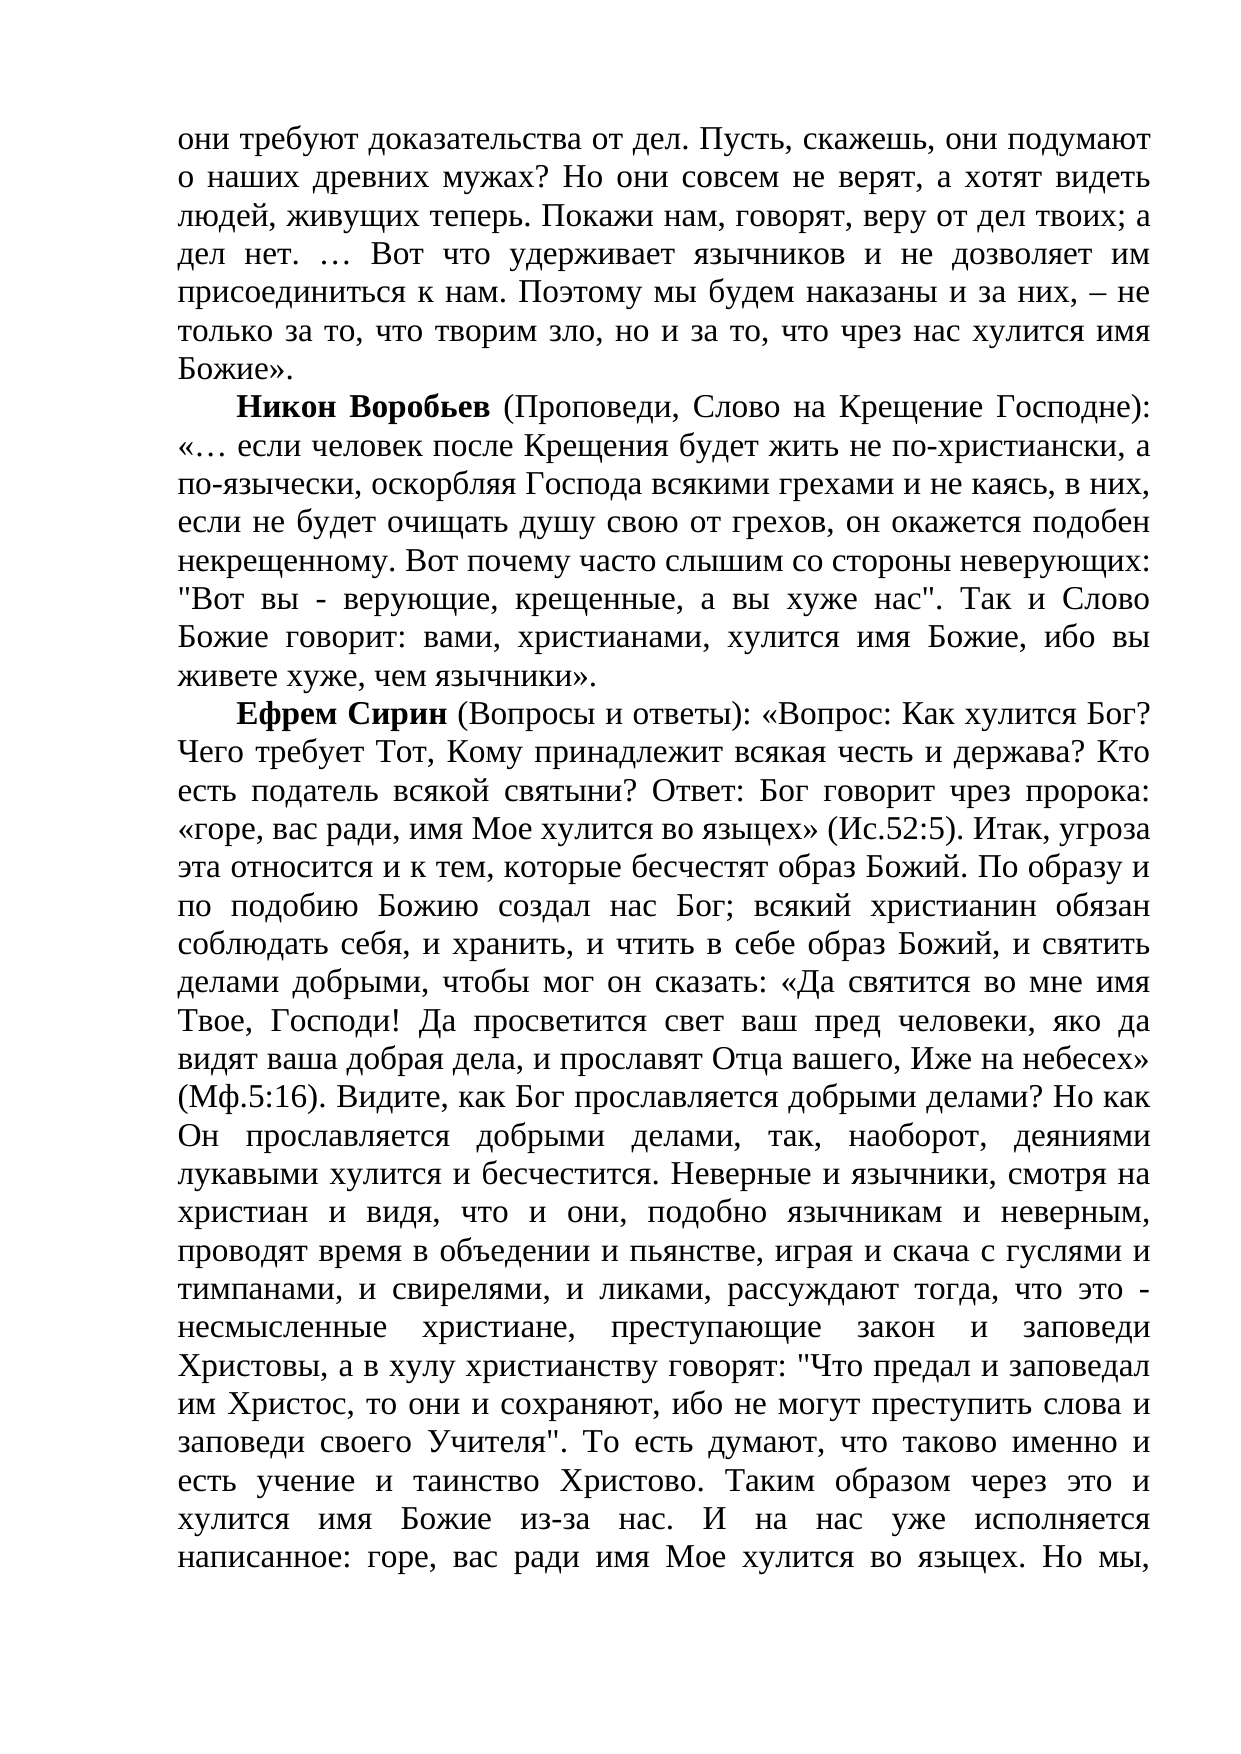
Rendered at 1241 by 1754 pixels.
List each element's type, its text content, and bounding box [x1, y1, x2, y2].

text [177, 118, 1152, 386]
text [177, 693, 1152, 1575]
text Никон Воробьев (Проповеди, Слово на Крещение Господне): «… если человек после Крещения будет жить не по-христиански, а по-язычески, оскорбляя Господа всякими грехами и не каясь, в них, если не будет очищать душу свою от грехов, он окажется подобен некрещенному. Вот почему часто слышим со стороны неверующих: "Вот вы - верующие, крещенные, а вы хуже нас". Так и Слово Божие говорит: вами, христианами, хулится имя Божие, ибо вы живете хуже, чем язычники». [177, 386, 1152, 693]
